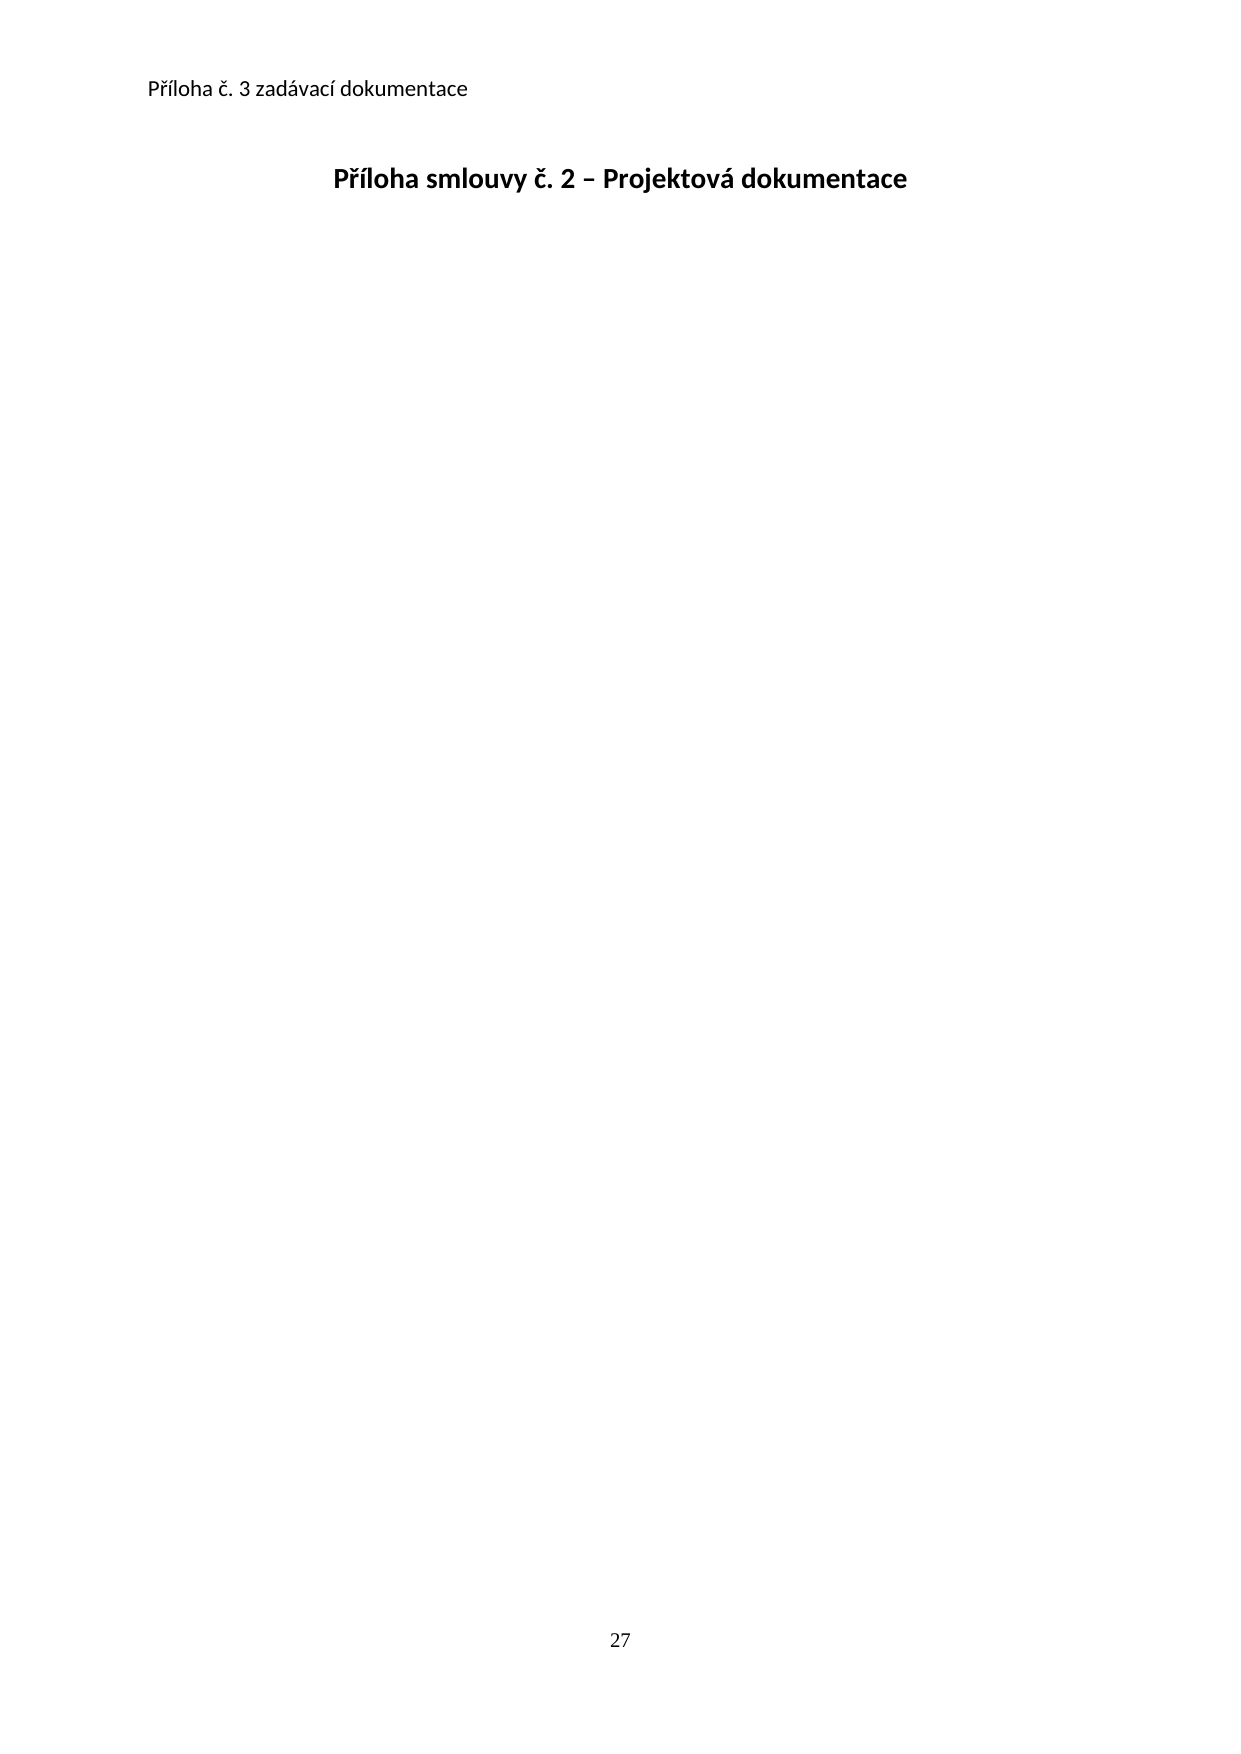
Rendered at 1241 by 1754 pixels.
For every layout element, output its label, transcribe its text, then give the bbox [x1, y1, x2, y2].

text Příloha smlouvy č. 2 – Projektová dokumentace [160, 160, 1081, 196]
